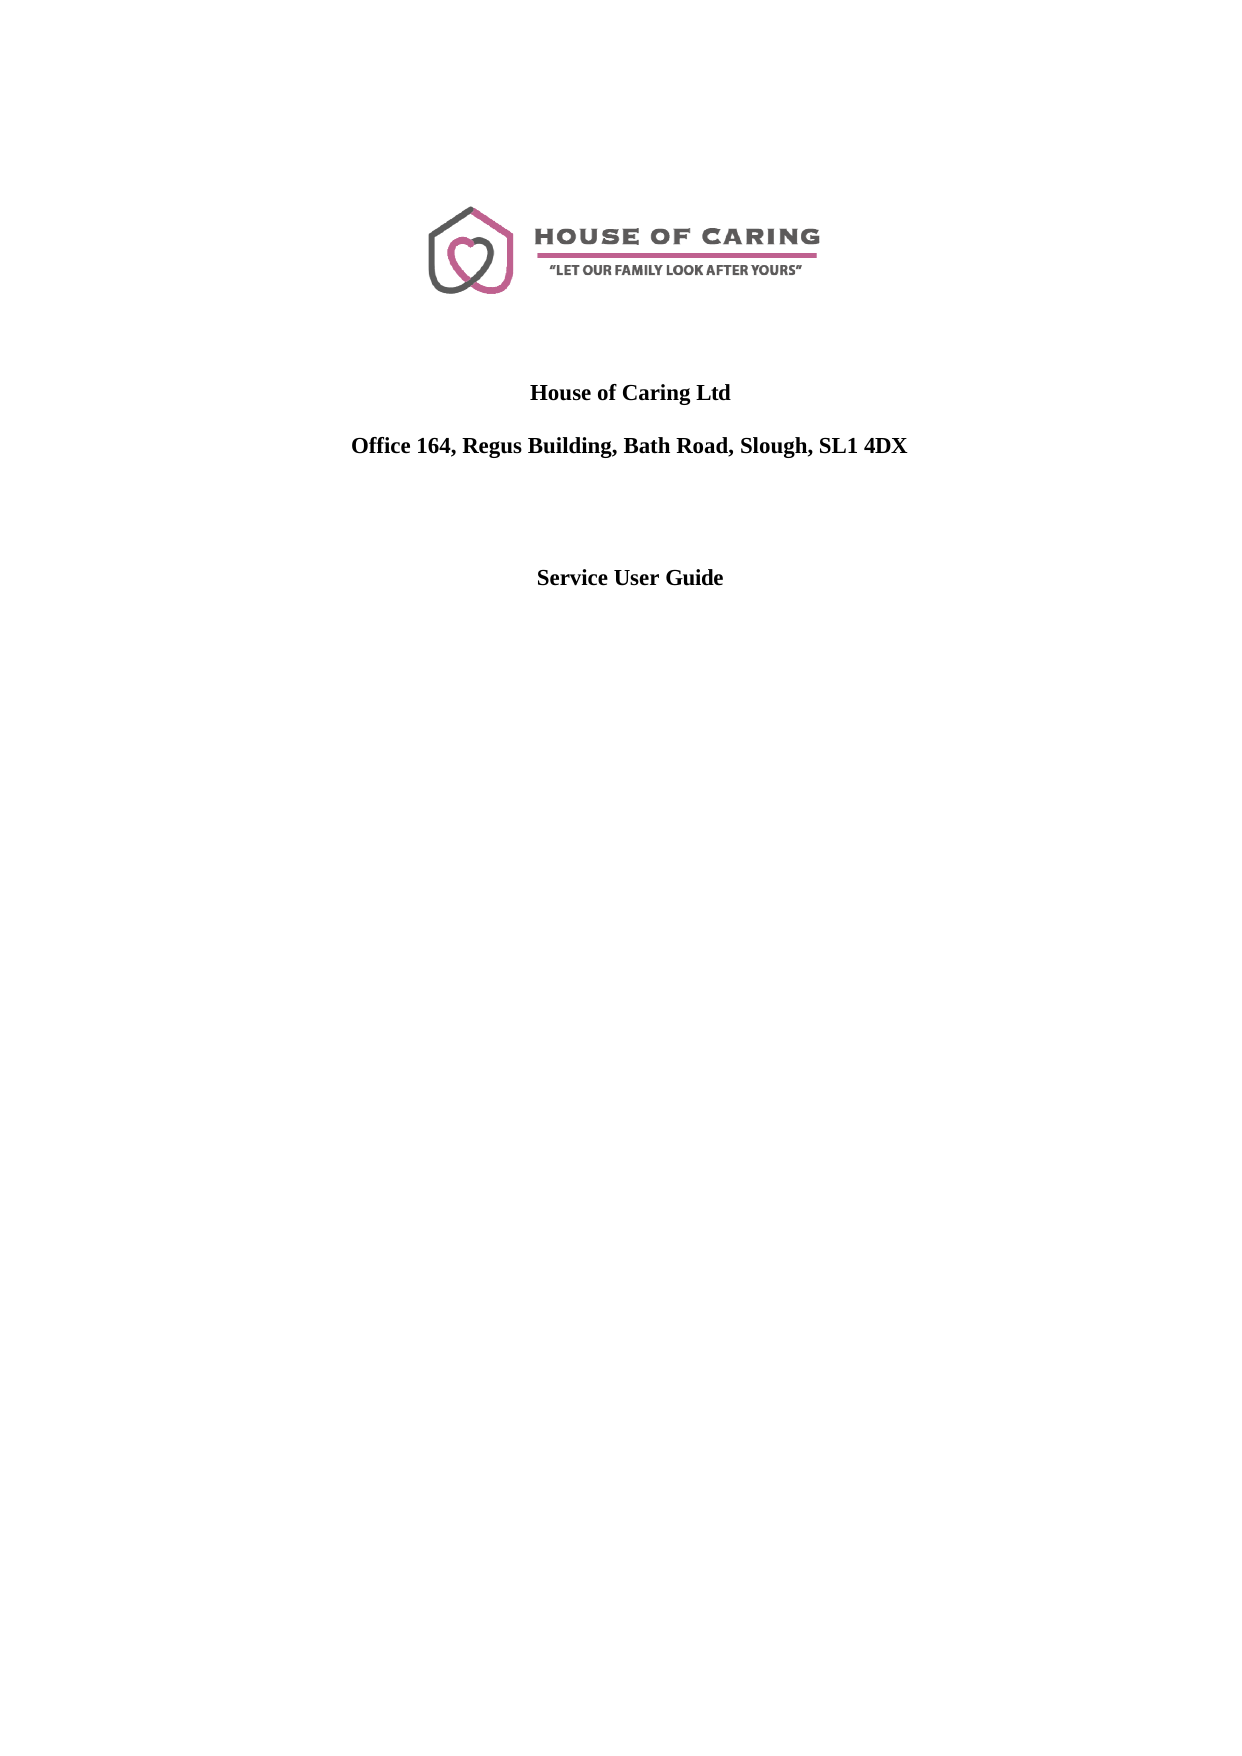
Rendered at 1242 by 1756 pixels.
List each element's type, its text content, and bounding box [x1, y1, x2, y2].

text Office 164, Regus Building, Bath Road, Slough, SL1 4DX [68, 432, 1190, 459]
picture [428, 206, 820, 294]
text Service User Guide [68, 564, 1192, 591]
text House of Caring Ltd [68, 379, 1193, 406]
